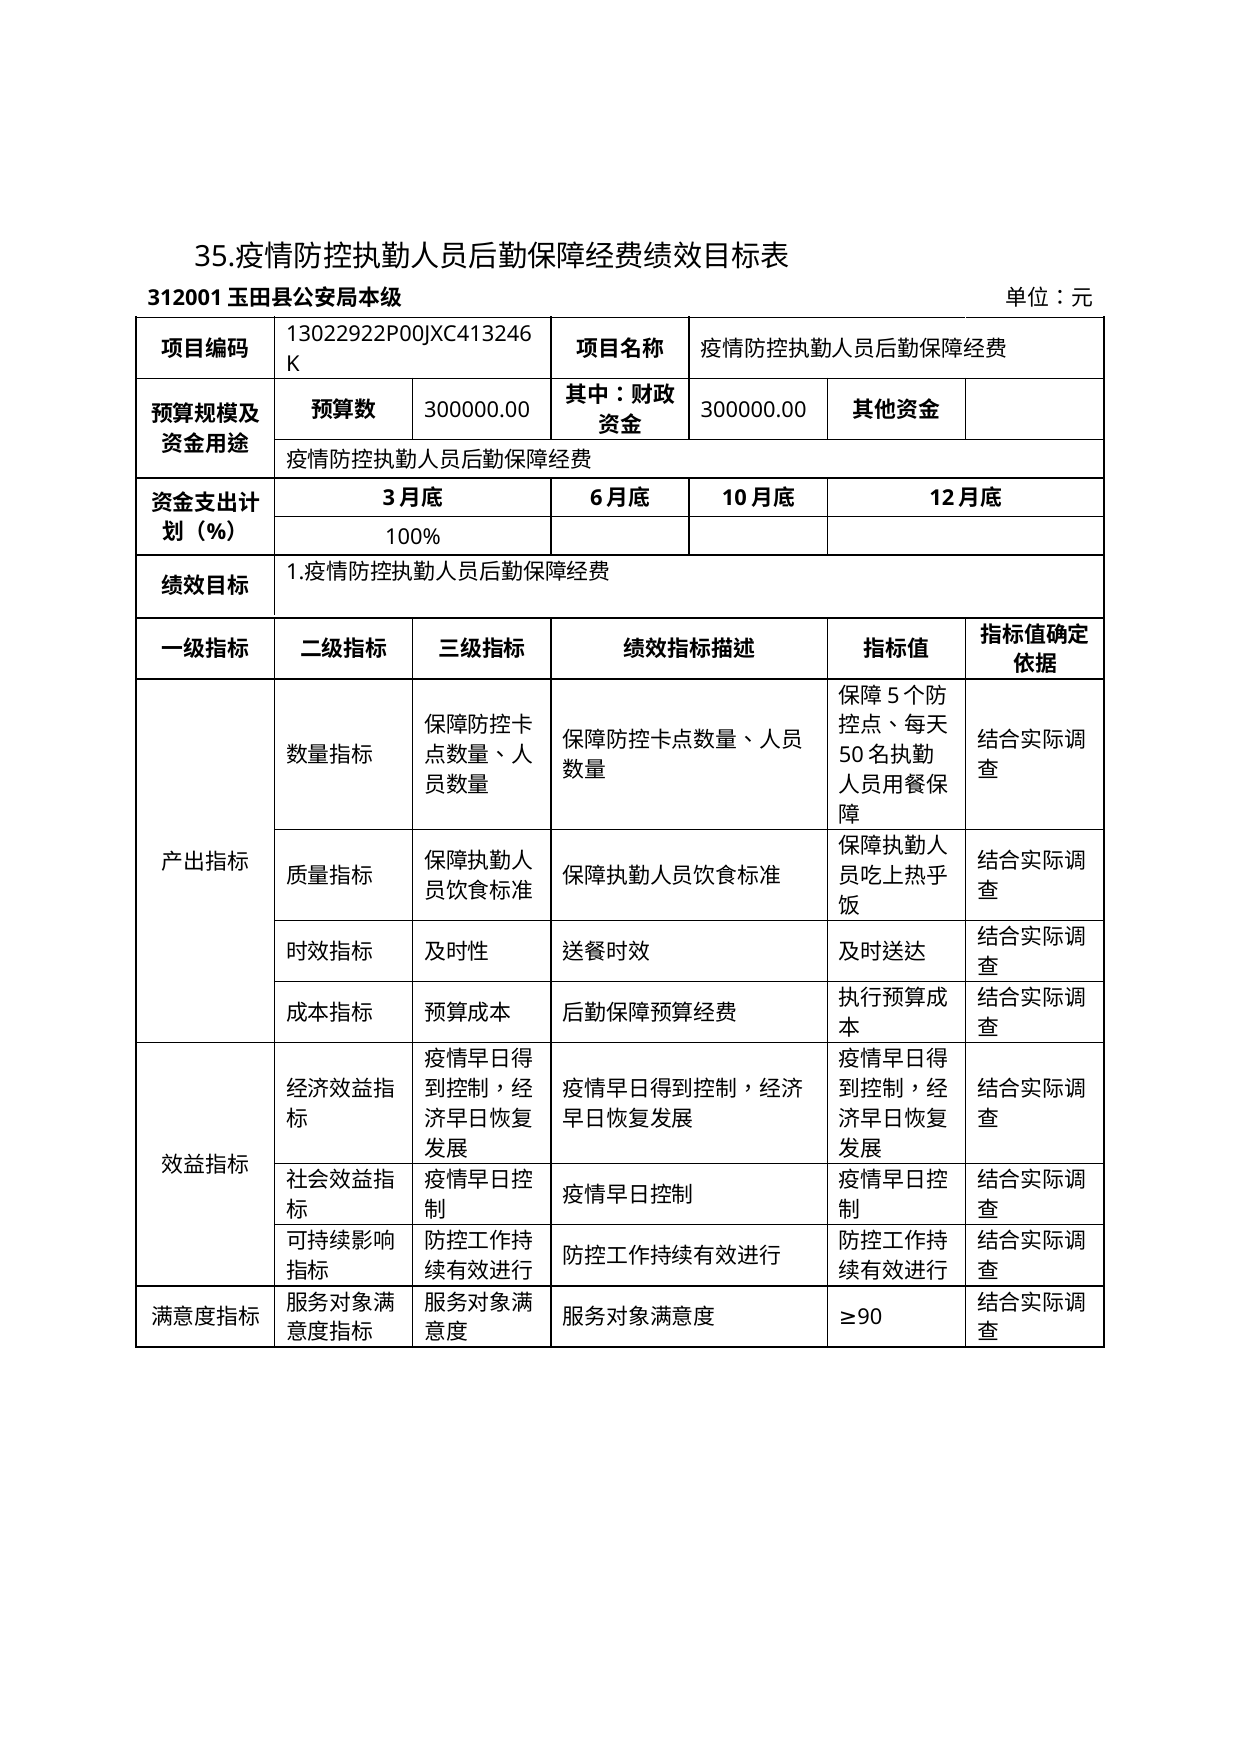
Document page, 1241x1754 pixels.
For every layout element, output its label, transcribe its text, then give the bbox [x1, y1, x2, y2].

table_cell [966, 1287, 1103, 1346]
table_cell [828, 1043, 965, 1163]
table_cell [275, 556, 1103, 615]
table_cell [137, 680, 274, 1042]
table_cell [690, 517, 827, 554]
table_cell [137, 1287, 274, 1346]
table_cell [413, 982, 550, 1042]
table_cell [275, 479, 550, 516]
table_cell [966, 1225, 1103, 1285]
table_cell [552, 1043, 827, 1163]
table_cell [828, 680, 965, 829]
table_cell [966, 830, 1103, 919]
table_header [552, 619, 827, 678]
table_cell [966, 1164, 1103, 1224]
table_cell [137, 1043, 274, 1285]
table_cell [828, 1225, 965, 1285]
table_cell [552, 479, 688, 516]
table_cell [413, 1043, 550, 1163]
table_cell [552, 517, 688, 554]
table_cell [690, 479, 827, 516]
text 35.疫情防控执勤人员后勤保障经费绩效目标表 [136, 235, 1104, 275]
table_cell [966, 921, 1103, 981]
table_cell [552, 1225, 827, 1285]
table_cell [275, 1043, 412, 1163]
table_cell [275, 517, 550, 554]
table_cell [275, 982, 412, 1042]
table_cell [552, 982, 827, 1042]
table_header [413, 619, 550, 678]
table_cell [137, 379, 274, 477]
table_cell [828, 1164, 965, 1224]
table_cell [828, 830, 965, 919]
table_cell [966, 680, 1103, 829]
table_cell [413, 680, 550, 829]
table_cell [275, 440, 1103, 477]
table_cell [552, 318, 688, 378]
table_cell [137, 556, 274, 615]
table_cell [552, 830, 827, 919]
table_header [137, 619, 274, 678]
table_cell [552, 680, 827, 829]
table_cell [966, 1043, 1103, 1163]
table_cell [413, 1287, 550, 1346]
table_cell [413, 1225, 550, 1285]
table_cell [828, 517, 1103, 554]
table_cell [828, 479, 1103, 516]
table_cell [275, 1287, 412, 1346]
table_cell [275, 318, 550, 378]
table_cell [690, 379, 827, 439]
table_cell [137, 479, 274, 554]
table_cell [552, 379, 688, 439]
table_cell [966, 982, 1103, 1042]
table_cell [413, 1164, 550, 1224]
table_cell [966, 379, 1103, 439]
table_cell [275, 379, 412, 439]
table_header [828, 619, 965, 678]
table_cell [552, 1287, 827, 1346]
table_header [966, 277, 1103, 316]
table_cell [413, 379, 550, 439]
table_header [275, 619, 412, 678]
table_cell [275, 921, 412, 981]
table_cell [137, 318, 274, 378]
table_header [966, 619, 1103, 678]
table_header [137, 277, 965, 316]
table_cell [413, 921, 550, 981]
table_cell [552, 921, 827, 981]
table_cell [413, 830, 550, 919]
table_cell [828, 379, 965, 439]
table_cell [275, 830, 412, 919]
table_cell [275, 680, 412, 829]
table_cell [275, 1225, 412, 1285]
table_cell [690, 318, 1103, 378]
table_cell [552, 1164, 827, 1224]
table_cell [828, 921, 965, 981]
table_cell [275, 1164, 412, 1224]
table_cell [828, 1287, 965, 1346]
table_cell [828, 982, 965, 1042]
